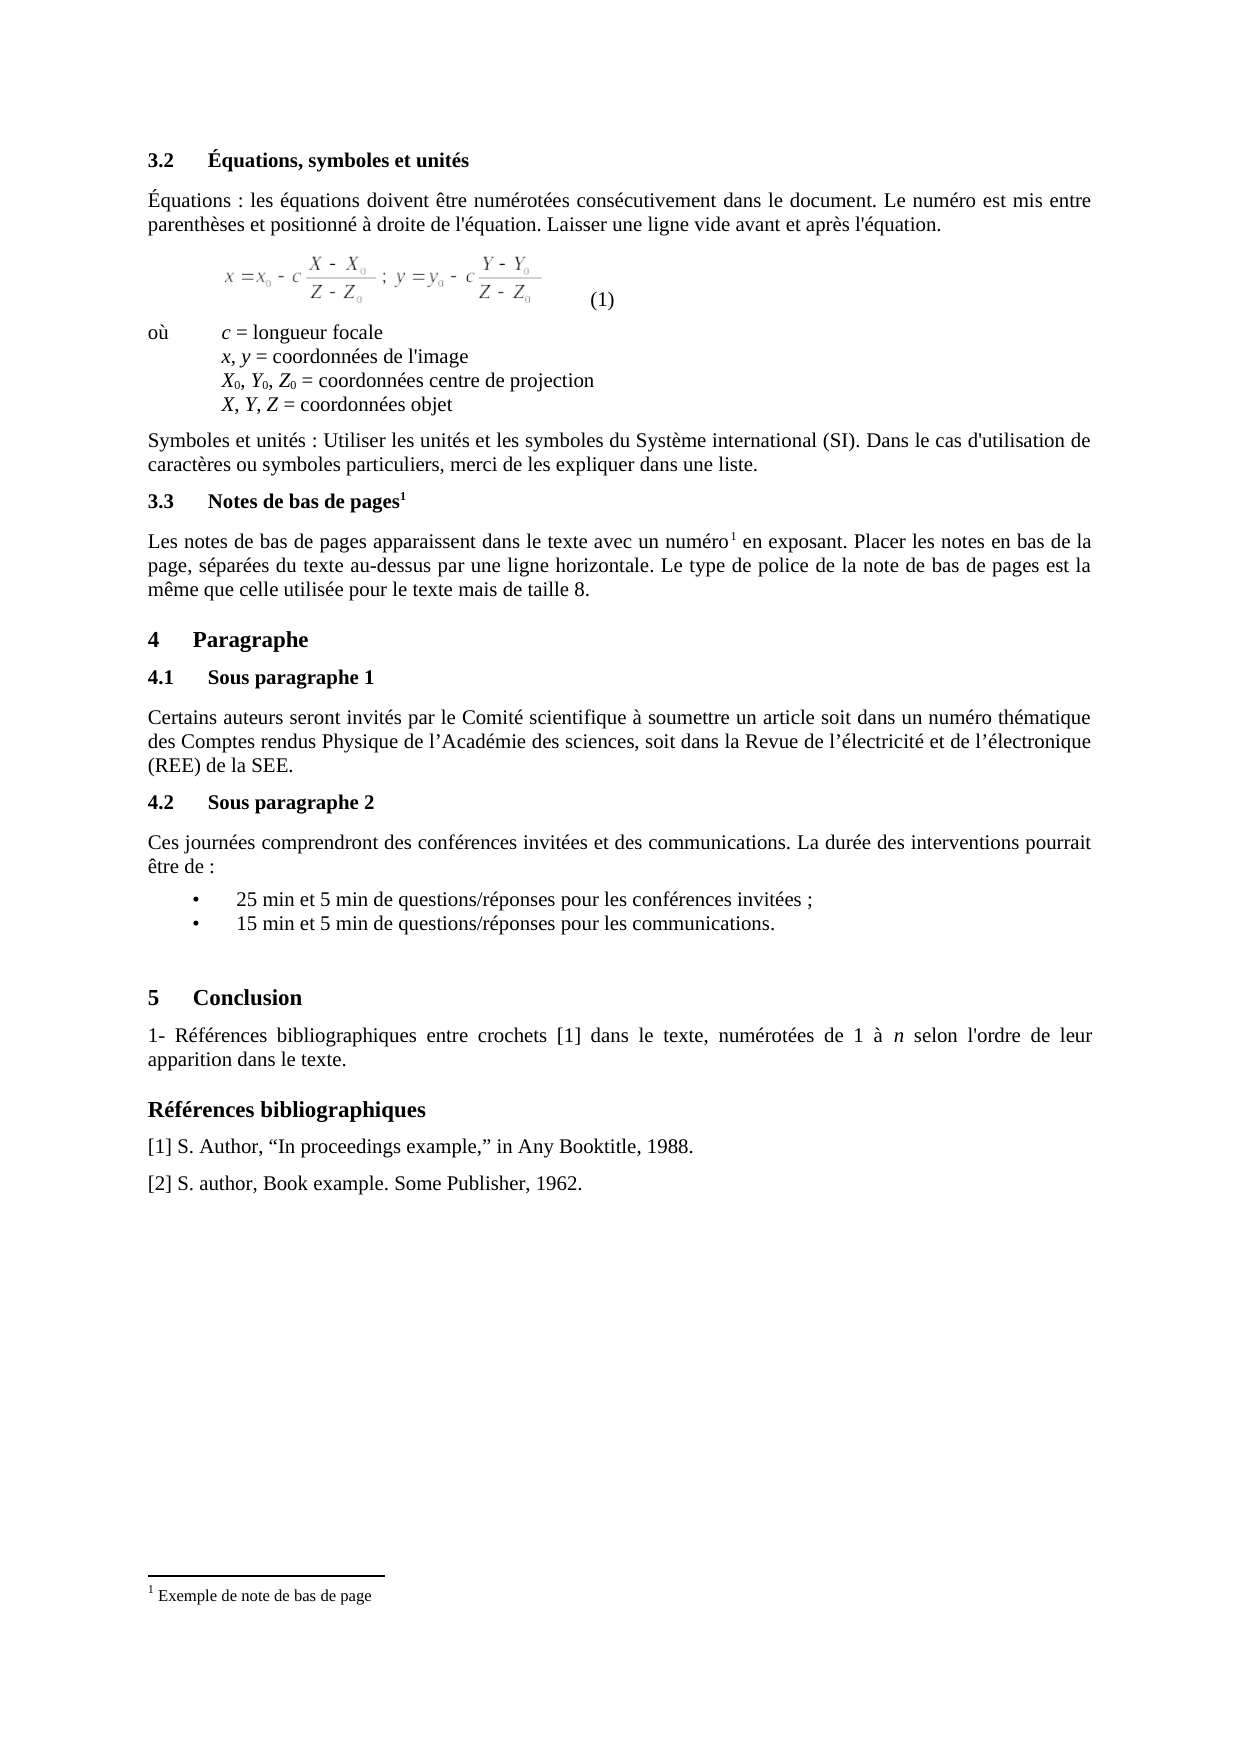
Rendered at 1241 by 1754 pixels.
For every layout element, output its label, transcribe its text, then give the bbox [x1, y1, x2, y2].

subtitle Sous paragraphe 2 [148, 790, 1093, 814]
list 15 min et 5 min de questions/réponses pour les communications. [192, 911, 1093, 934]
text 1- Références bibliographiques entre crochets [1] dans le texte, numérotées de 1 à n selon l'ordre de leur apparition dans le texte. [148, 1022, 1093, 1071]
text x, y = coordonnées de l'image [148, 344, 1093, 368]
text [2] S. author, Book example. Some Publisher, 1962. [148, 1171, 1093, 1195]
subtitle Équations, symboles et unités [148, 148, 1093, 172]
subtitle Notes de bas de pages [148, 489, 1093, 513]
list 25 min et 5 min de questions/réponses pour les conférences invitées ; [192, 886, 1093, 911]
subtitle Références bibliographiques [148, 1096, 1093, 1122]
text où c = longueur focale [148, 319, 1093, 344]
text (1) [148, 248, 1093, 311]
text Certains auteurs seront invités par le Comité scientifique à soumettre un article soit dans un numéro thématique des Comptes rendus Physique de l’Académie des sciences, soit dans la Revue de l’électricité et de l’électronique (REE) de la SEE. [148, 705, 1093, 777]
subtitle Conclusion [148, 984, 1093, 1010]
subtitle Paragraphe [148, 626, 1093, 653]
text Les notes de bas de pages apparaissent dans le texte avec un numéro1 en exposant. Placer les notes en bas de la page, séparées du texte au-dessus par une ligne horizontale. Le type de police de la note de bas de pages est la même que celle utilisée pour le texte mais de taille 8. [148, 529, 1093, 601]
text X, Y, Z = coordonnées objet [148, 392, 1093, 416]
subtitle Sous paragraphe 1 [148, 665, 1093, 689]
text Ces journées comprendront des conférences invitées et des communications. La durée des interventions pourrait être de : [148, 830, 1093, 878]
text Équations : les équations doivent être numérotées consécutivement dans le document. Le numéro est mis entre parenthèses et positionné à droite de l'équation. Laisser une ligne vide avant et après l'équation. [148, 188, 1093, 236]
text Symboles et unités : Utiliser les unités et les symboles du Système international (SI). Dans le cas d'utilisation de caractères ou symboles particuliers, merci de les expliquer dans une liste. [148, 428, 1093, 476]
text X0, Y0, Z0 = coordonnées centre de projection [148, 368, 1093, 392]
text [1] S. Author, “In proceedings example,” in Any Booktitle, 1988. [148, 1134, 1093, 1158]
